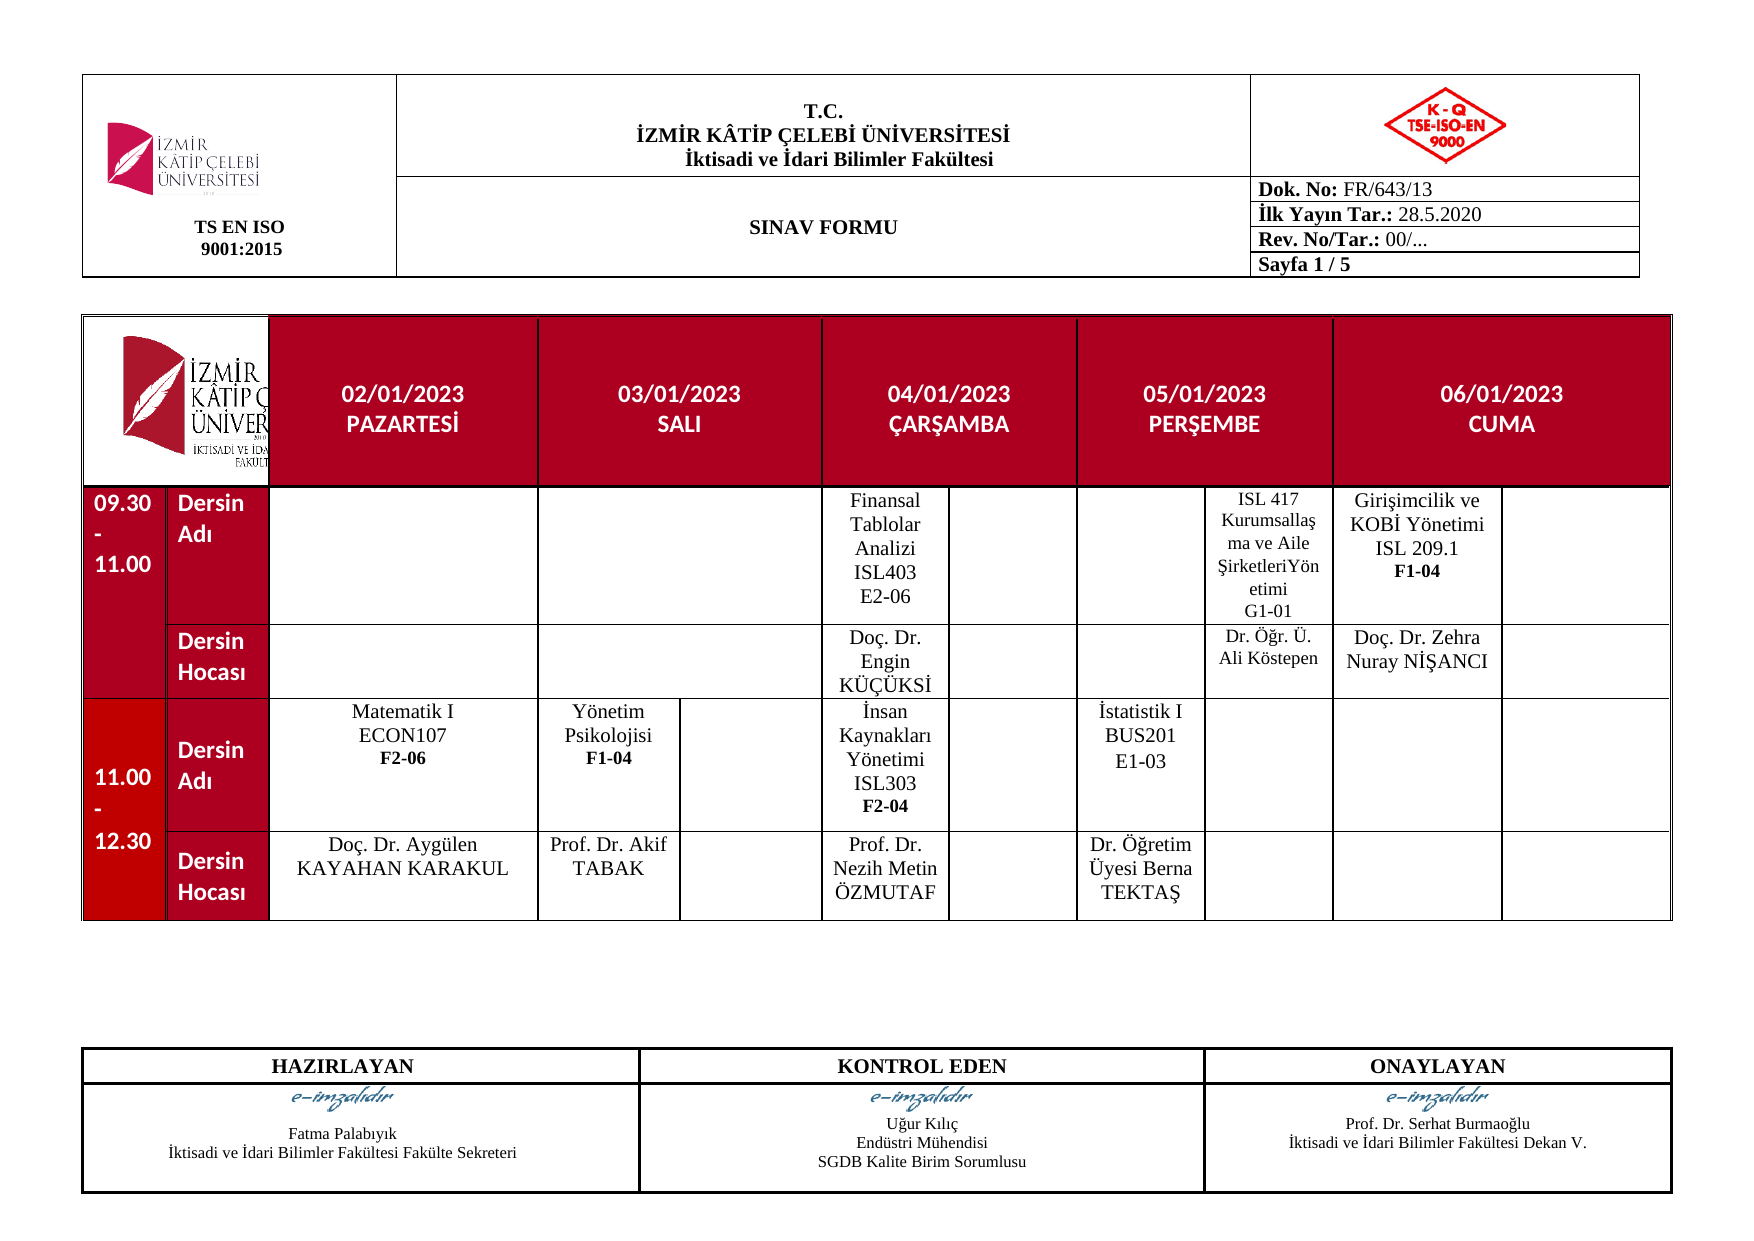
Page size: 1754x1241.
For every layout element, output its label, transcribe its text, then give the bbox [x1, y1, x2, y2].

table_cell [950, 488, 1076, 624]
table_cell [1503, 486, 1670, 624]
table_header 04/01/2023 ÇARŞAMBA [821, 317, 1077, 485]
table_cell [681, 832, 821, 920]
table_cell Dr. Öğr. Ü. Ali Köstepen [1206, 625, 1332, 698]
table_cell Finansal Tablolar Analizi ISL403 E2-06 [823, 488, 948, 624]
table_cell [950, 625, 1076, 698]
table_cell [1503, 698, 1670, 831]
table_cell [539, 625, 821, 698]
table_cell [681, 699, 821, 831]
table_cell [950, 699, 1076, 831]
table_cell Dersin Adı [168, 488, 268, 624]
table_cell Yönetim Psikolojisi F1-04 [539, 699, 679, 831]
table_cell ISL 417 Kurumsallaşma ve Aile ŞirketleriYönetimi G1-01 [1206, 488, 1332, 624]
table_cell İnsan Kaynakları Yönetimi ISL303 F2-04 [823, 699, 948, 831]
table_header 02/01/2023 PAZARTESİ [269, 317, 537, 485]
picture [90, 103, 278, 217]
table_cell Matematik I ECON107 F2-06 [270, 699, 537, 831]
table_cell [1503, 624, 1670, 698]
table_cell [1206, 699, 1332, 831]
table_header 06/01/2023 CUMA [1332, 317, 1670, 485]
table_cell [1078, 625, 1204, 698]
table_cell Prof. Dr. Akif TABAK [539, 832, 679, 920]
table_cell [1334, 832, 1501, 920]
picture [93, 316, 269, 486]
table_cell [539, 488, 821, 624]
picture [1384, 1085, 1492, 1112]
table_cell 11.00-12.30 [84, 699, 165, 920]
table_cell Doç. Dr. Engin KÜÇÜKSİLLE [823, 625, 948, 698]
table_cell [1078, 488, 1204, 624]
table_cell [270, 625, 537, 698]
picture [1384, 87, 1507, 164]
table_cell Dr. Öğretim Üyesi Berna TEKTAŞ [1078, 832, 1204, 920]
table_cell Dersin Hocası [168, 625, 268, 698]
table_cell Girişimcilik ve KOBİ Yönetimi ISL 209.1 F1-04 [1334, 488, 1501, 624]
table_cell Dersin Adı [168, 699, 268, 831]
table_cell Prof. Dr. Nezih Metin ÖZMUTAF [823, 832, 948, 920]
picture [868, 1085, 976, 1112]
table_cell Doç. Dr. Zehra Nuray NİŞANCI [1334, 625, 1501, 698]
table_cell [1503, 831, 1670, 920]
table_cell Doç. Dr. Aygülen KAYAHAN KARAKUL [270, 832, 537, 920]
table_cell 09.30-11.00 [84, 488, 165, 698]
table_header 05/01/2023 PERŞEMBE [1077, 317, 1332, 485]
table_header [84, 317, 93, 485]
table_cell [950, 832, 1076, 920]
table_cell [1334, 699, 1501, 831]
table_cell [270, 488, 537, 624]
picture [289, 1085, 397, 1112]
table_cell Dersin Hocası [168, 832, 268, 920]
table_header 03/01/2023 SALI [537, 317, 821, 485]
table_cell [1206, 832, 1332, 920]
table_cell İstatistik I BUS201 E1-03 [1078, 699, 1204, 831]
